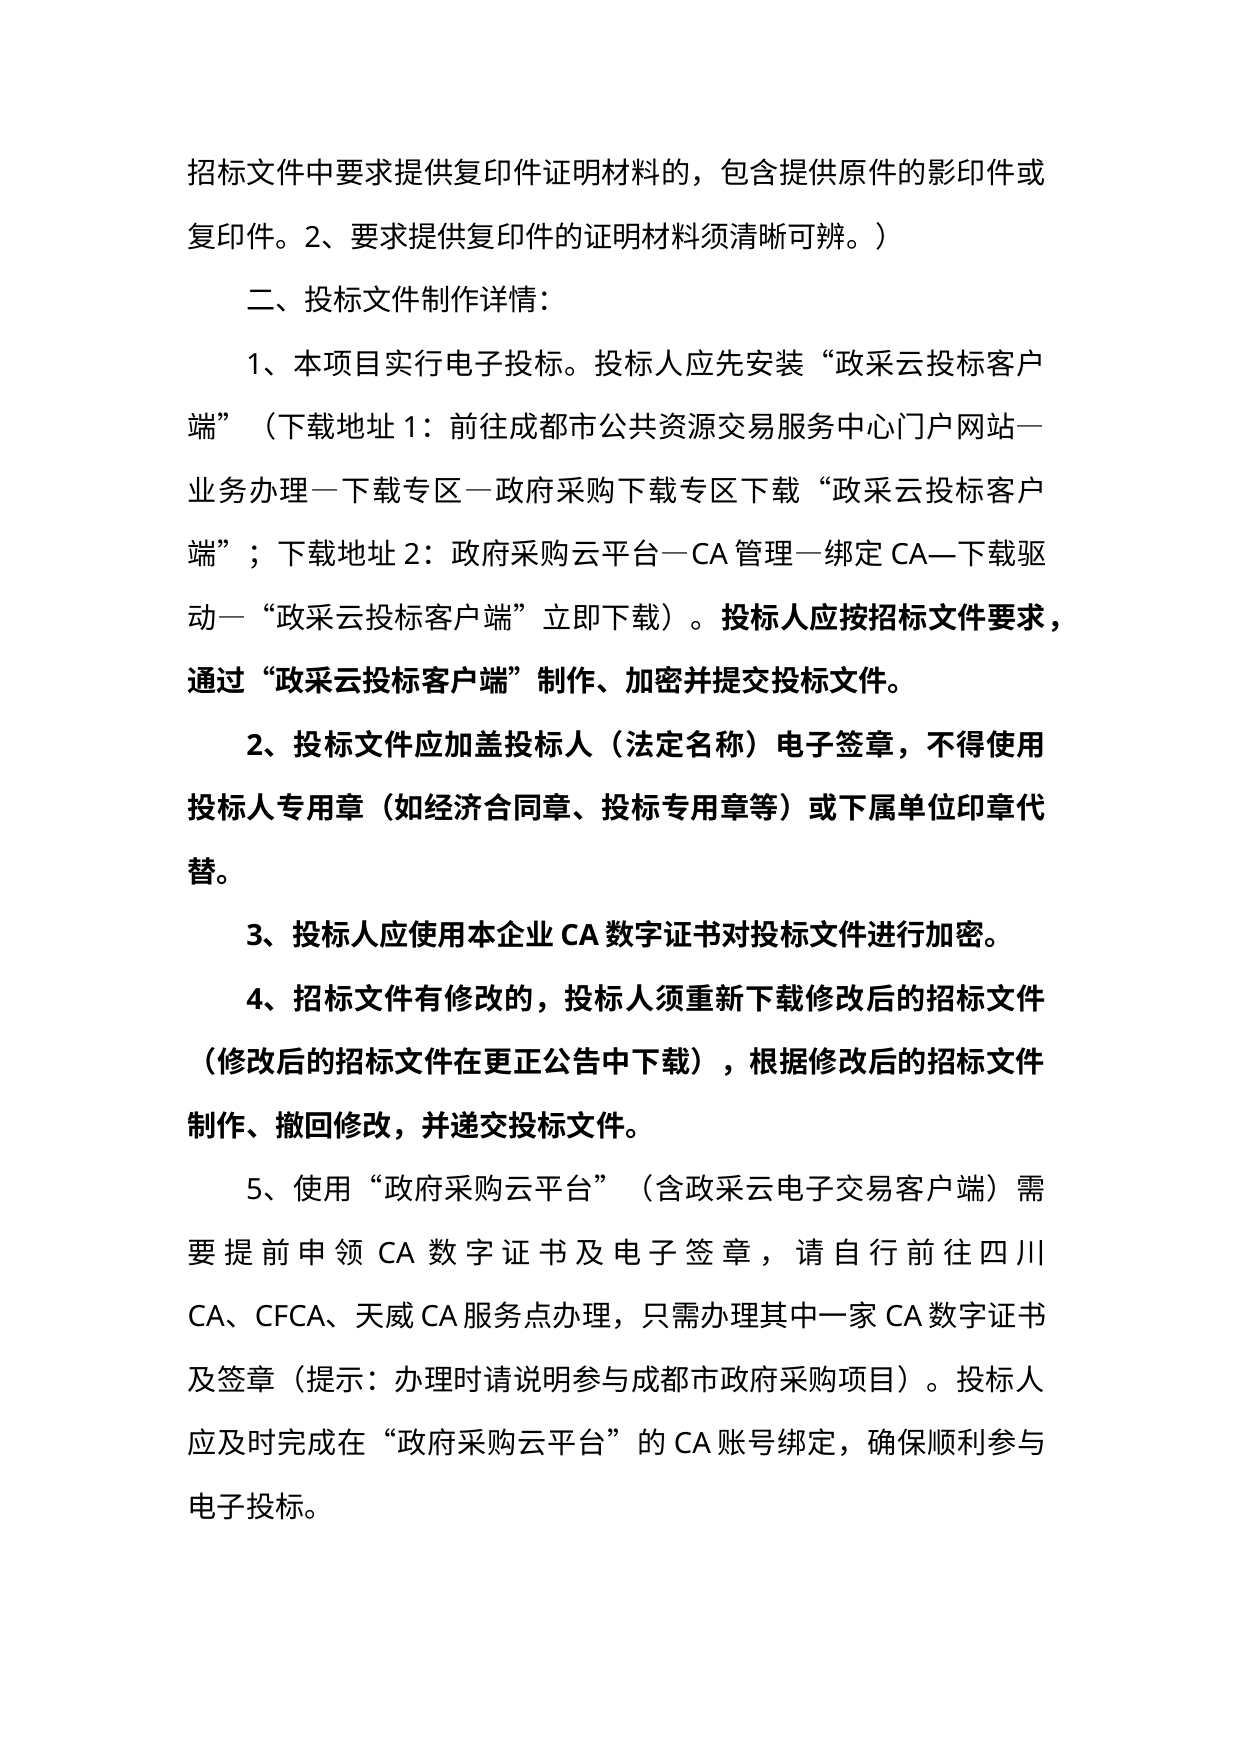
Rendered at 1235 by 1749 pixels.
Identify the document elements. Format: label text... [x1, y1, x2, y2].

text 5、使用“政府采购云平台”（含政采云电子交易客户端）需要提前申领CA数字证书及电子签章，请自行前往四川CA、CFCA、天威CA服务点办理，只需办理其中一家CA数字证书及签章（提示：办理时请说明参与成都市政府采购项目）。投标人应及时完成在“政府采购云平台”的CA账号绑定，确保顺利参与电子投标。 [187, 1166, 1047, 1526]
text 2、投标文件应加盖投标人（法定名称）电子签章，不得使用投标人专用章（如经济合同章、投标专用章等）或下属单位印章代替。 [187, 721, 1047, 891]
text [187, 150, 1047, 256]
text 二、投标文件制作详情： [187, 277, 1047, 319]
text 4、招标文件有修改的，投标人须重新下载修改后的招标文件（修改后的招标文件在更正公告中下载），根据修改后的招标文件制作、撤回修改，并递交投标文件。 [187, 975, 1047, 1144]
text 1、本项目实行电子投标。投标人应先安装“政采云投标客户端”（下载地址1：前往成都市公共资源交易服务中心门户网站—业务办理—下载专区—政府采购下载专区下载“政采云投标客户端”；下载地址2：政府采购云平台—CA管理—绑定CA—下载驱动—“政采云投标客户端”立即下载）。投标人应按招标文件要求，通过“政采云投标客户端”制作、加密并提交投标文件。 [187, 340, 1047, 700]
text 3、投标人应使用本企业CA数字证书对投标文件进行加密。 [187, 912, 1047, 954]
